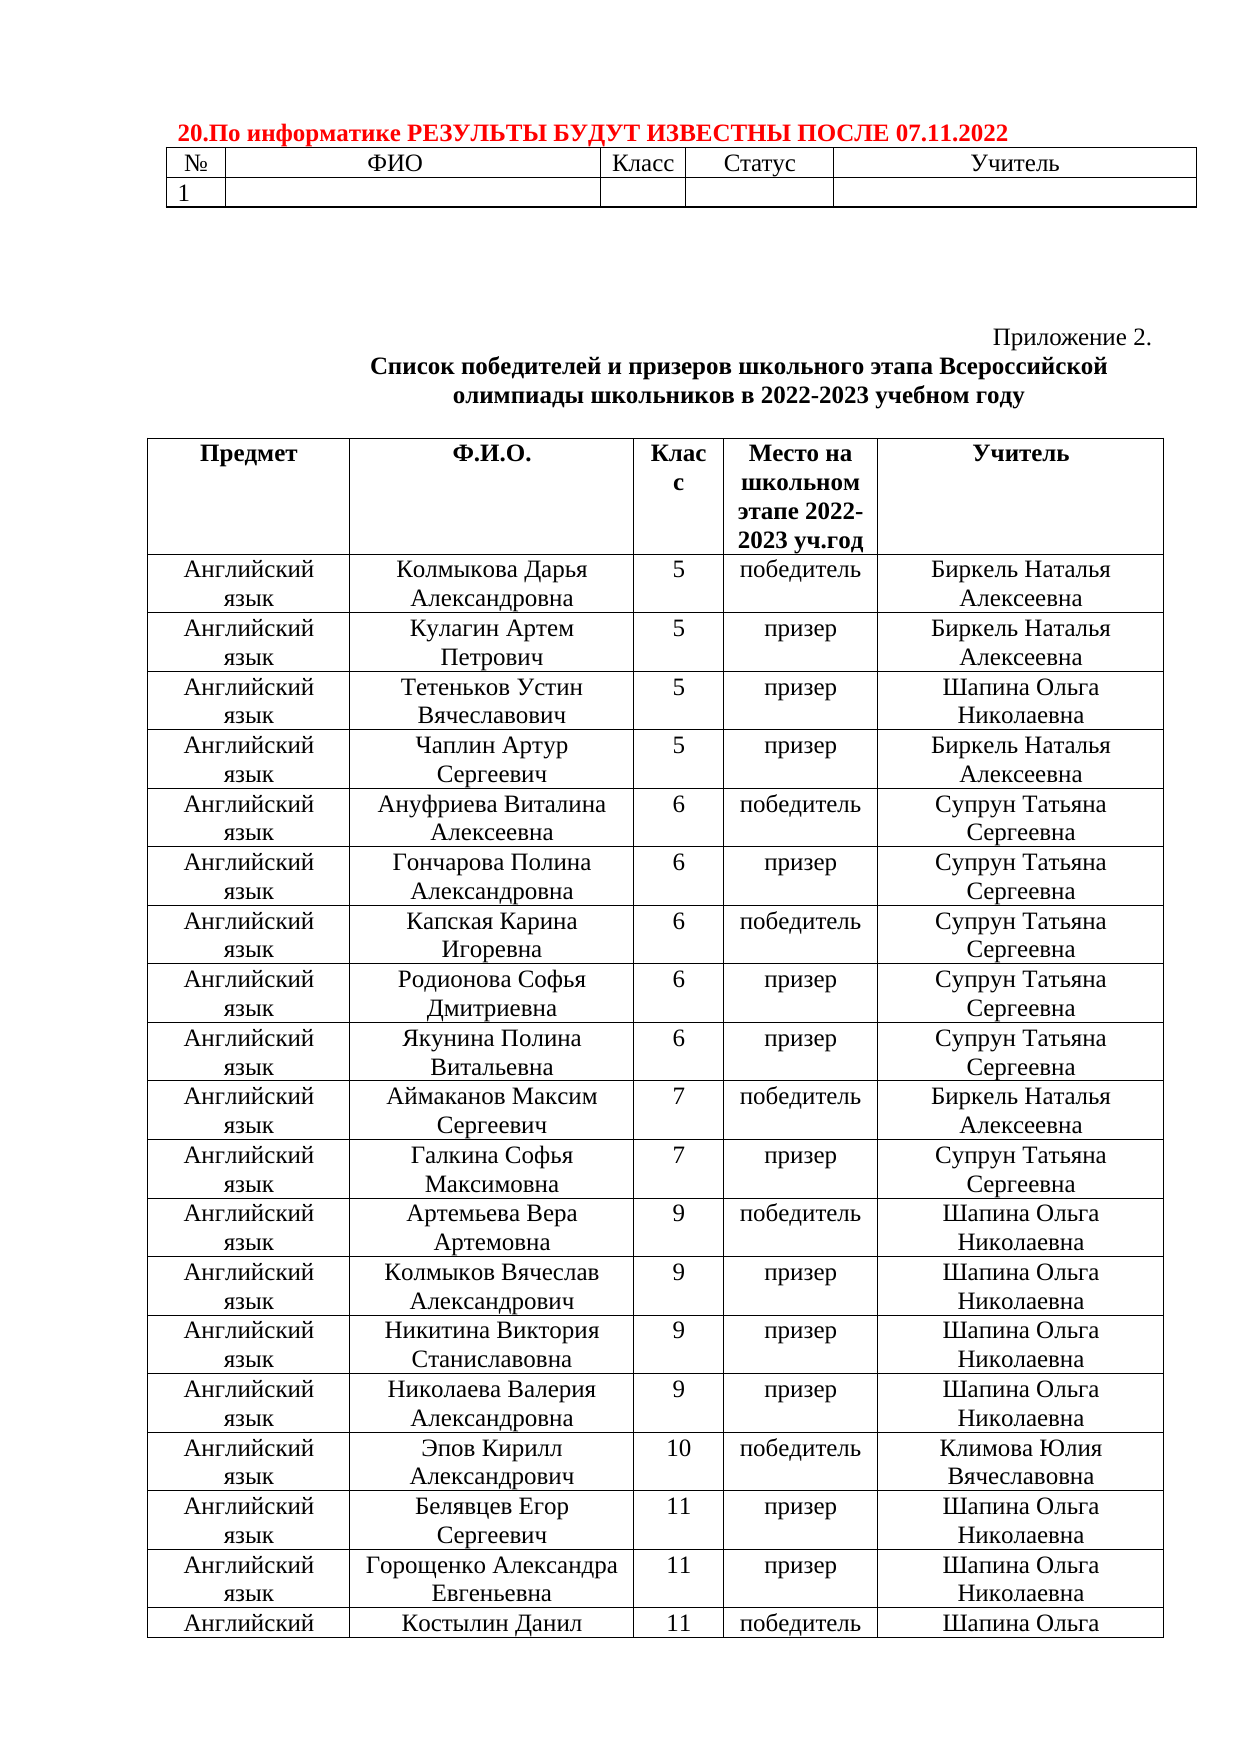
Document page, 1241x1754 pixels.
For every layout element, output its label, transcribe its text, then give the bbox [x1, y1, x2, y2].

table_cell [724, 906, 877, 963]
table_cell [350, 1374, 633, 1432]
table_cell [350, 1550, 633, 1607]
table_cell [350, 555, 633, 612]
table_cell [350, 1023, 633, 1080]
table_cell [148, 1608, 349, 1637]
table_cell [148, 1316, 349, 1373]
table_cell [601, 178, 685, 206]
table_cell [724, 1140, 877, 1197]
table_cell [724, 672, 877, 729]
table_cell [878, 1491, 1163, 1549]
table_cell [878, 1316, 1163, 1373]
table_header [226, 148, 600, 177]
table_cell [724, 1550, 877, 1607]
text Приложение 2. [177, 322, 1152, 351]
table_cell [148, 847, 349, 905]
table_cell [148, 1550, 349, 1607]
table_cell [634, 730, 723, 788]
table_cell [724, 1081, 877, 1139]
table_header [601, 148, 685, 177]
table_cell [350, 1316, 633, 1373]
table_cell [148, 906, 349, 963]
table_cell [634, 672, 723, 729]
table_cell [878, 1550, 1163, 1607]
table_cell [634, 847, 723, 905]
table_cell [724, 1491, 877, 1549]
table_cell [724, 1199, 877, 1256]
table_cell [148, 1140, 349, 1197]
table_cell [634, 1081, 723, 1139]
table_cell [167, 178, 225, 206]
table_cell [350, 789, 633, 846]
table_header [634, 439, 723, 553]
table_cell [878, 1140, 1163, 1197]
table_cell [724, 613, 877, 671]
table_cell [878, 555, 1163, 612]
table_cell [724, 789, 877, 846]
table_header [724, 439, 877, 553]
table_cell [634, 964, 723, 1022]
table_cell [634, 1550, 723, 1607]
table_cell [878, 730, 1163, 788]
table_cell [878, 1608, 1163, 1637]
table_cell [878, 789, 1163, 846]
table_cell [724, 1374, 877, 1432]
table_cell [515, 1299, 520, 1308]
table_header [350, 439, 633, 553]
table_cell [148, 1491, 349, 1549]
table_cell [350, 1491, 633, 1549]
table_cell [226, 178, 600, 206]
list Список победителей и призеров школьного этапа Всероссийской олимпиады школьников в 2022-2023 учебном году [326, 351, 1152, 409]
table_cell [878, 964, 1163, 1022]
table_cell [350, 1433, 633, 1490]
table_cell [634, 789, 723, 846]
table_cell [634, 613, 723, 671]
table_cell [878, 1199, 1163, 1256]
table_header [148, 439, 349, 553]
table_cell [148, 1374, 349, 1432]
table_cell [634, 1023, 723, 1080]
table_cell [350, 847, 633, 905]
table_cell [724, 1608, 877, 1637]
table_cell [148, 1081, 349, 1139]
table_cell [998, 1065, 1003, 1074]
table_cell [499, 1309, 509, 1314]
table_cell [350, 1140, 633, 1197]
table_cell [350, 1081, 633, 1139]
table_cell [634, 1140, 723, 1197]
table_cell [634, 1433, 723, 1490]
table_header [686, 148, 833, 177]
list 20.По информатике РЕЗУЛЬТЫ БУДУТ ИЗВЕСТНЫ ПОСЛЕ 07.11.2022 [177, 118, 1152, 147]
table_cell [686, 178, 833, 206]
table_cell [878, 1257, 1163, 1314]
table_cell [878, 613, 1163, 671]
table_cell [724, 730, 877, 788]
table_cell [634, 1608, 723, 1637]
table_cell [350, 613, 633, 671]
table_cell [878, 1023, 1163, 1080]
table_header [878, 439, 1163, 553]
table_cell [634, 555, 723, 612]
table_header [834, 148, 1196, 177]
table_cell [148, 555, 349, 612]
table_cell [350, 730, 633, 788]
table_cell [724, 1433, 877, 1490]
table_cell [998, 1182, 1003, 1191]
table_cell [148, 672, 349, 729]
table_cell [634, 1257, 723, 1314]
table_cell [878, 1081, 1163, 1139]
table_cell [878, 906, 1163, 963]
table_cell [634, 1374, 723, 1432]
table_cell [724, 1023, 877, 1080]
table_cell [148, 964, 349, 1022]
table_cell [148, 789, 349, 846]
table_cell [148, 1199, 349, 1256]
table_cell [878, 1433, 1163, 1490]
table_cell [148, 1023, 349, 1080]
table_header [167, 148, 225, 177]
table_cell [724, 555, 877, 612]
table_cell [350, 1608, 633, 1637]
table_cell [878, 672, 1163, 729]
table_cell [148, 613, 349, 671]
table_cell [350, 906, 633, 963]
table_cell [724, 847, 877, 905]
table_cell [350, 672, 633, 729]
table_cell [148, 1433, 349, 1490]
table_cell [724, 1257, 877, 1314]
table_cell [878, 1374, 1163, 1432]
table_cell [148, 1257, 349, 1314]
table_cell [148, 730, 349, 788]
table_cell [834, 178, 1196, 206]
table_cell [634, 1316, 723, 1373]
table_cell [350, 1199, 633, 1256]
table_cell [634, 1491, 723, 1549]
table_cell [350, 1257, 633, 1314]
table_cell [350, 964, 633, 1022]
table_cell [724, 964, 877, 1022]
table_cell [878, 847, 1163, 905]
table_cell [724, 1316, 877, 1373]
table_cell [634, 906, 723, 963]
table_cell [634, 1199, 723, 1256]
